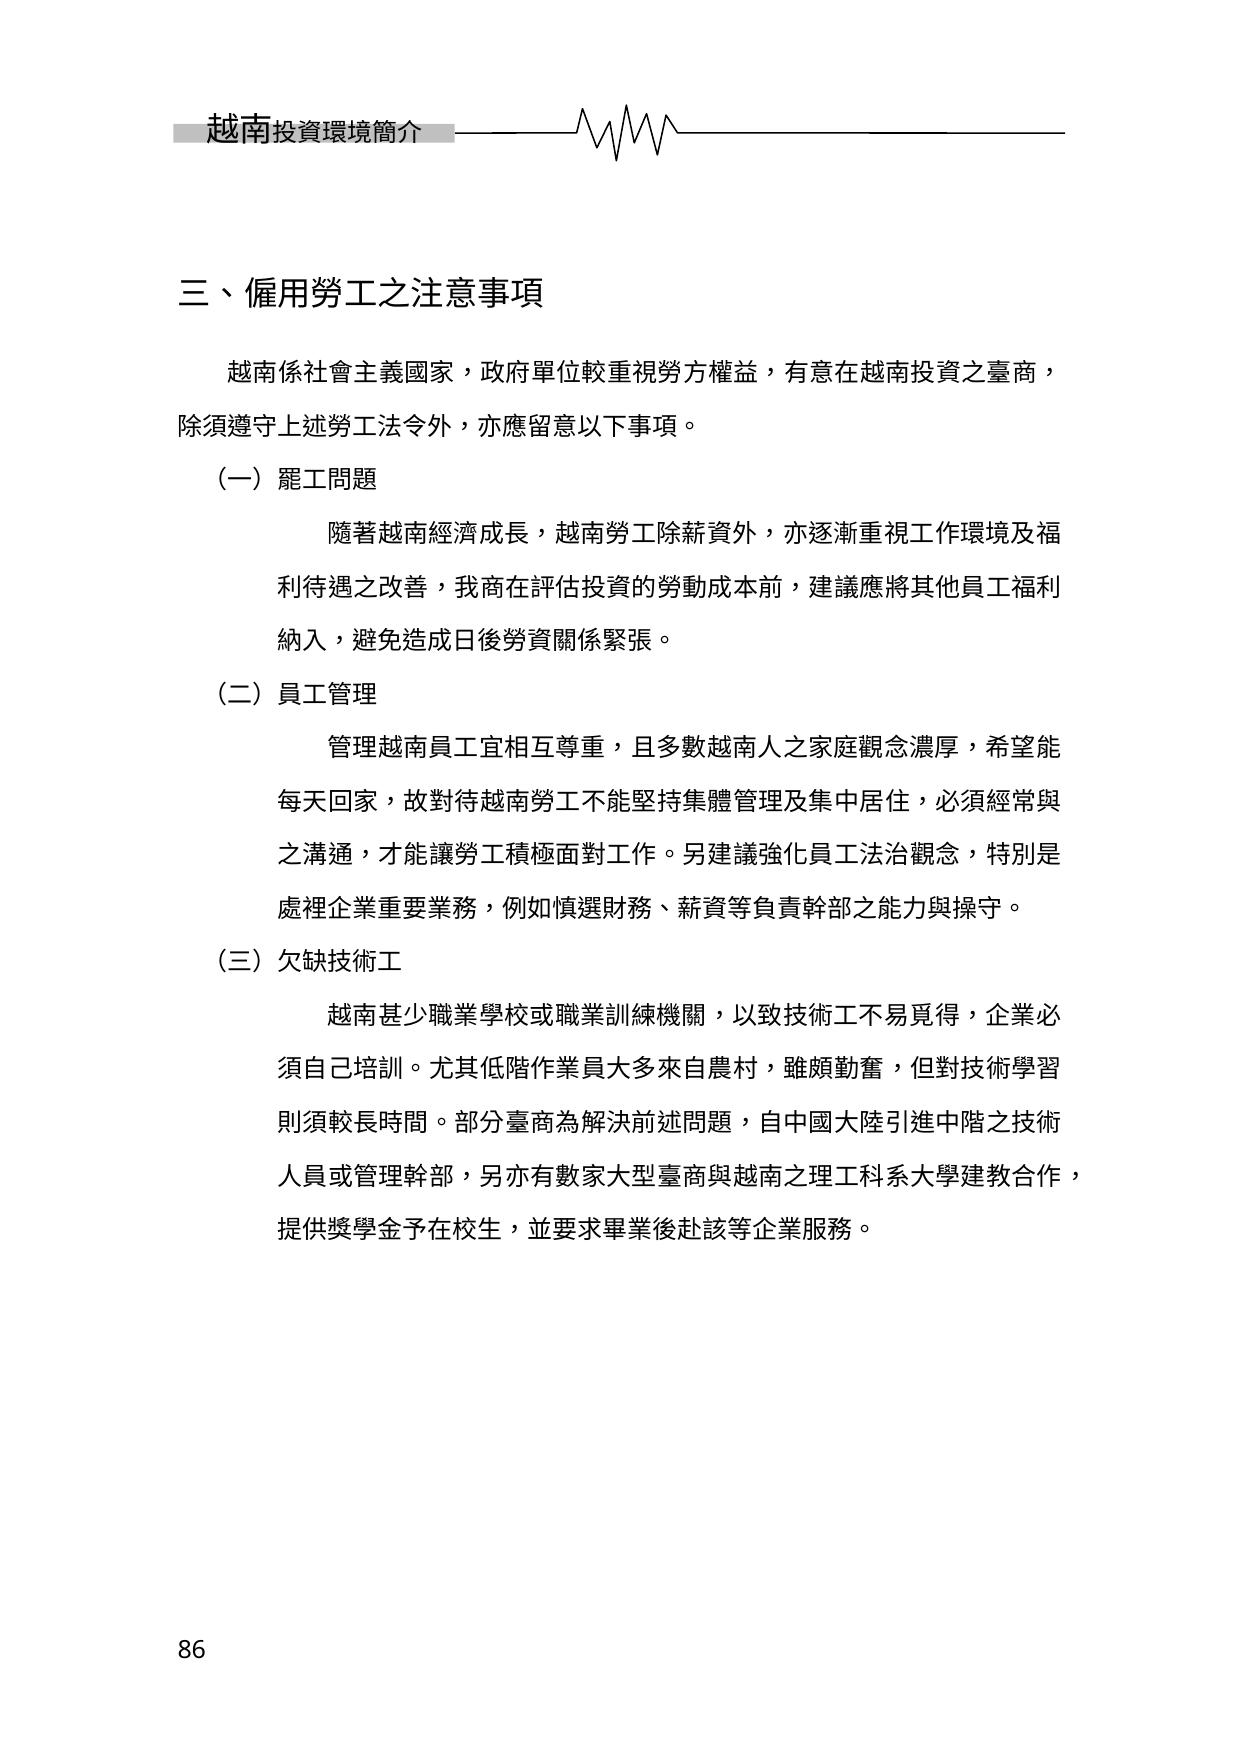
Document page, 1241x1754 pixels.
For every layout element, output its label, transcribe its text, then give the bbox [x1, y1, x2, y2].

text 隨著越南經濟成長，越南勞工除薪資外，亦逐漸重視工作環境及福利待遇之改善，我商在評估投資的勞動成本前，建議應將其他員工福利納入，避免造成日後勞資關係緊張。 [277, 505, 1063, 666]
text （二）員工管理 [202, 666, 1063, 719]
text 越南甚少職業學校或職業訓練機關，以致技術工不易覓得，企業必須自己培訓。尤其低階作業員大多來自農村，雖頗勤奮，但對技術學習則須較長時間。部分臺商為解決前述問題，自中國大陸引進中階之技術人員或管理幹部，另亦有數家大型臺商與越南之理工科系大學建教合作，提供獎學金予在校生，並要求畢業後赴該等企業服務。 [277, 987, 1063, 1254]
text （三）欠缺技術工 [202, 933, 1063, 987]
text （一）罷工問題 [202, 451, 1063, 505]
text 三、僱用勞工之注意事項 [177, 264, 1063, 317]
text 管理越南員工宜相互尊重，且多數越南人之家庭觀念濃厚，希望能每天回家，故對待越南勞工不能堅持集體管理及集中居住，必須經常與之溝通，才能讓勞工積極面對工作。另建議強化員工法治觀念，特別是處裡企業重要業務，例如慎選財務、薪資等負責幹部之能力與操守。 [277, 719, 1063, 933]
text 越南係社會主義國家，政府單位較重視勞方權益，有意在越南投資之臺商，除須遵守上述勞工法令外，亦應留意以下事項。 [177, 344, 1063, 451]
